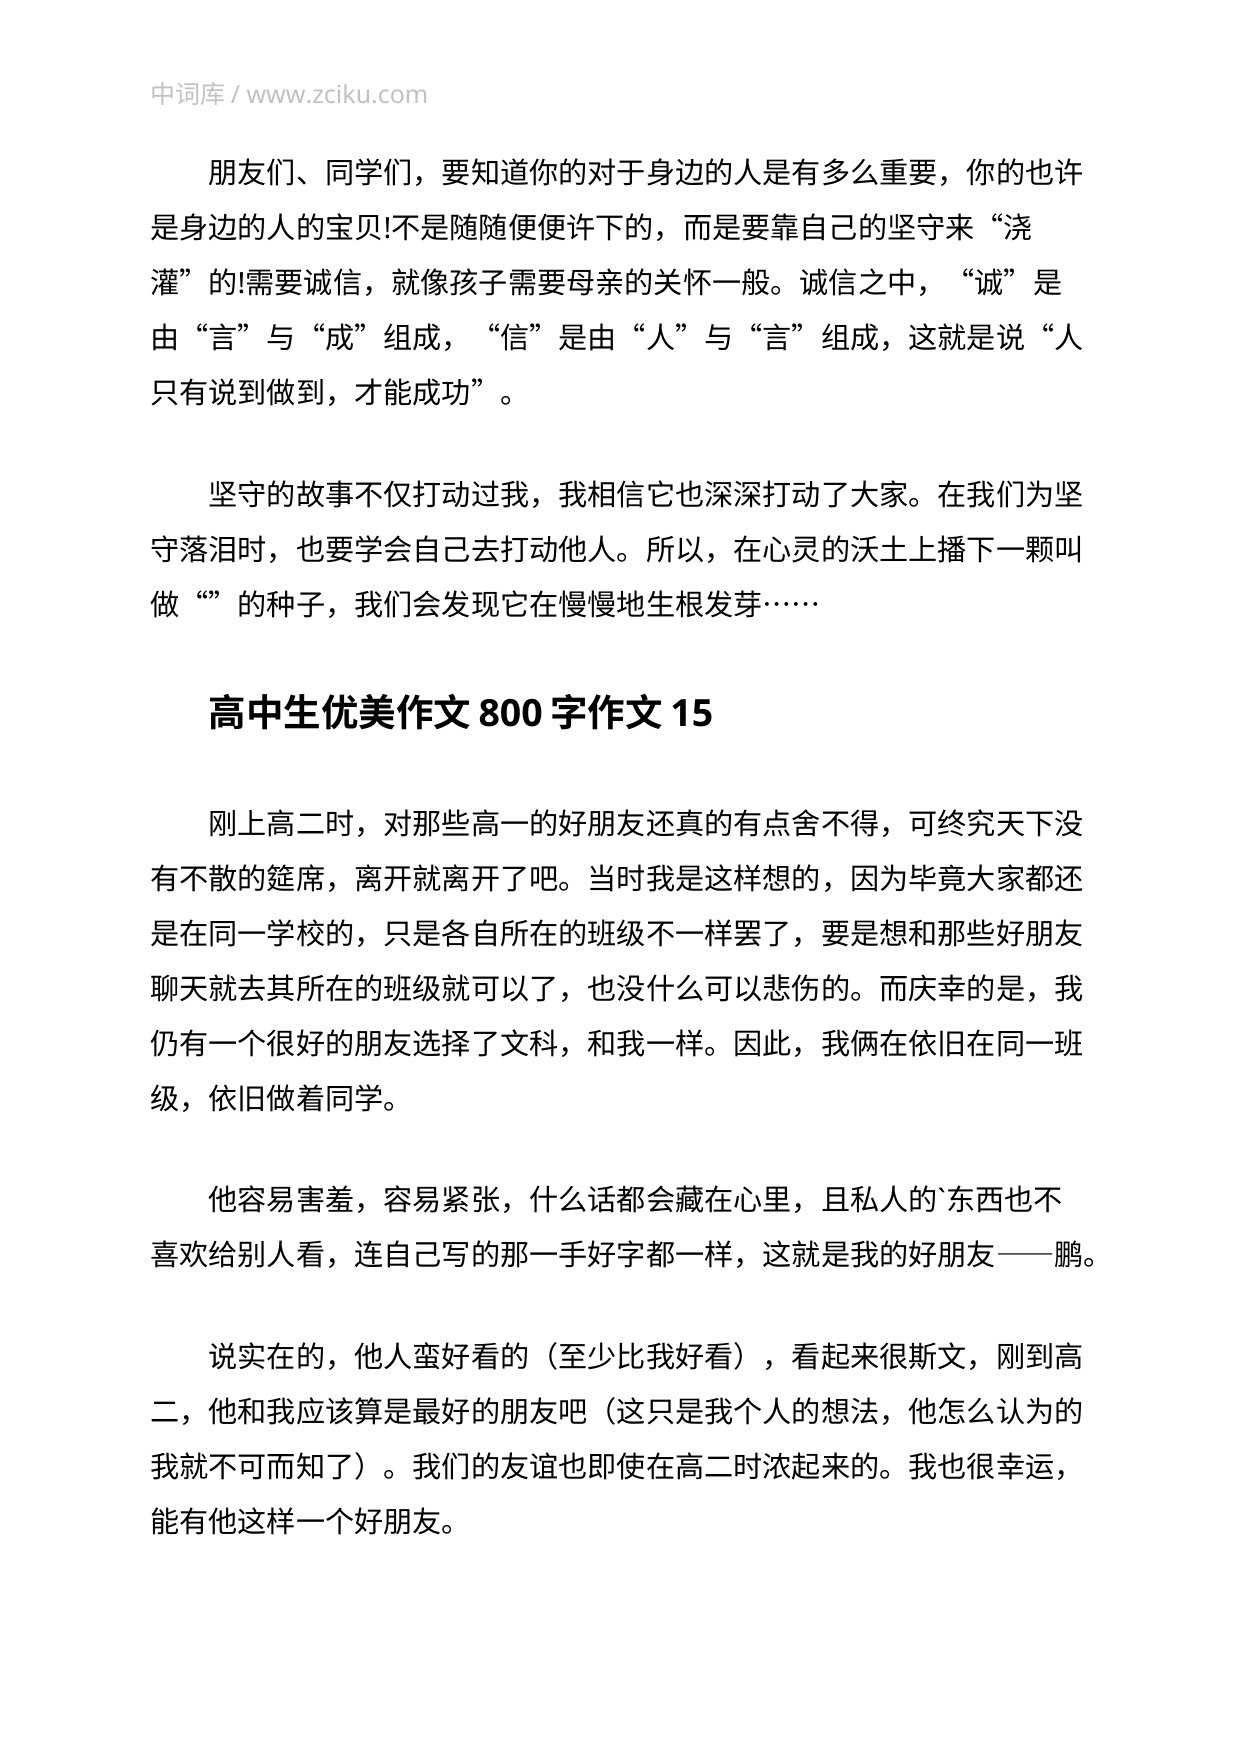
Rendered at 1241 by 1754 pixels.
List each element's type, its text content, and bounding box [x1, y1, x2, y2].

text 坚守的故事不仅打动过我，我相信它也深深打动了大家。在我们为坚守落泪时，也要学会自己去打动他人。所以，在心灵的沃土上播下一颗叫做“”的种子，我们会发现它在慢慢地生根发芽…… [150, 472, 1090, 624]
text 高中生优美作文800字作文15 [150, 683, 1090, 738]
text 朋友们、同学们，要知道你的对于身边的人是有多么重要，你的也许是身边的人的宝贝!不是随随便便许下的，而是要靠自己的坚守来“浇灌”的!需要诚信，就像孩子需要母亲的关怀一般。诚信之中，“诚”是由“言”与“成”组成，“信”是由“人”与“言”组成，这就是说“人只有说到做到，才能成功”。 [150, 150, 1090, 412]
text 他容易害羞，容易紧张，什么话都会藏在心里，且私人的`东西也不喜欢给别人看，连自己写的那一手好字都一样，这就是我的好朋友——鹏。 [150, 1177, 1090, 1274]
text 刚上高二时，对那些高一的好朋友还真的有点舍不得，可终究天下没有不散的筵席，离开就离开了吧。当时我是这样想的，因为毕竟大家都还是在同一学校的，只是各自所在的班级不一样罢了，要是想和那些好朋友聊天就去其所在的班级就可以了，也没什么可以悲伤的。而庆幸的是，我仍有一个很好的朋友选择了文科，和我一样。因此，我俩在依旧在同一班级，依旧做着同学。 [150, 801, 1090, 1117]
text 说实在的，他人蛮好看的（至少比我好看），看起来很斯文，刚到高二，他和我应该算是最好的朋友吧（这只是我个人的想法，他怎么认为的我就不可而知了）。我们的友谊也即使在高二时浓起来的。我也很幸运，能有他这样一个好朋友。 [150, 1334, 1090, 1541]
